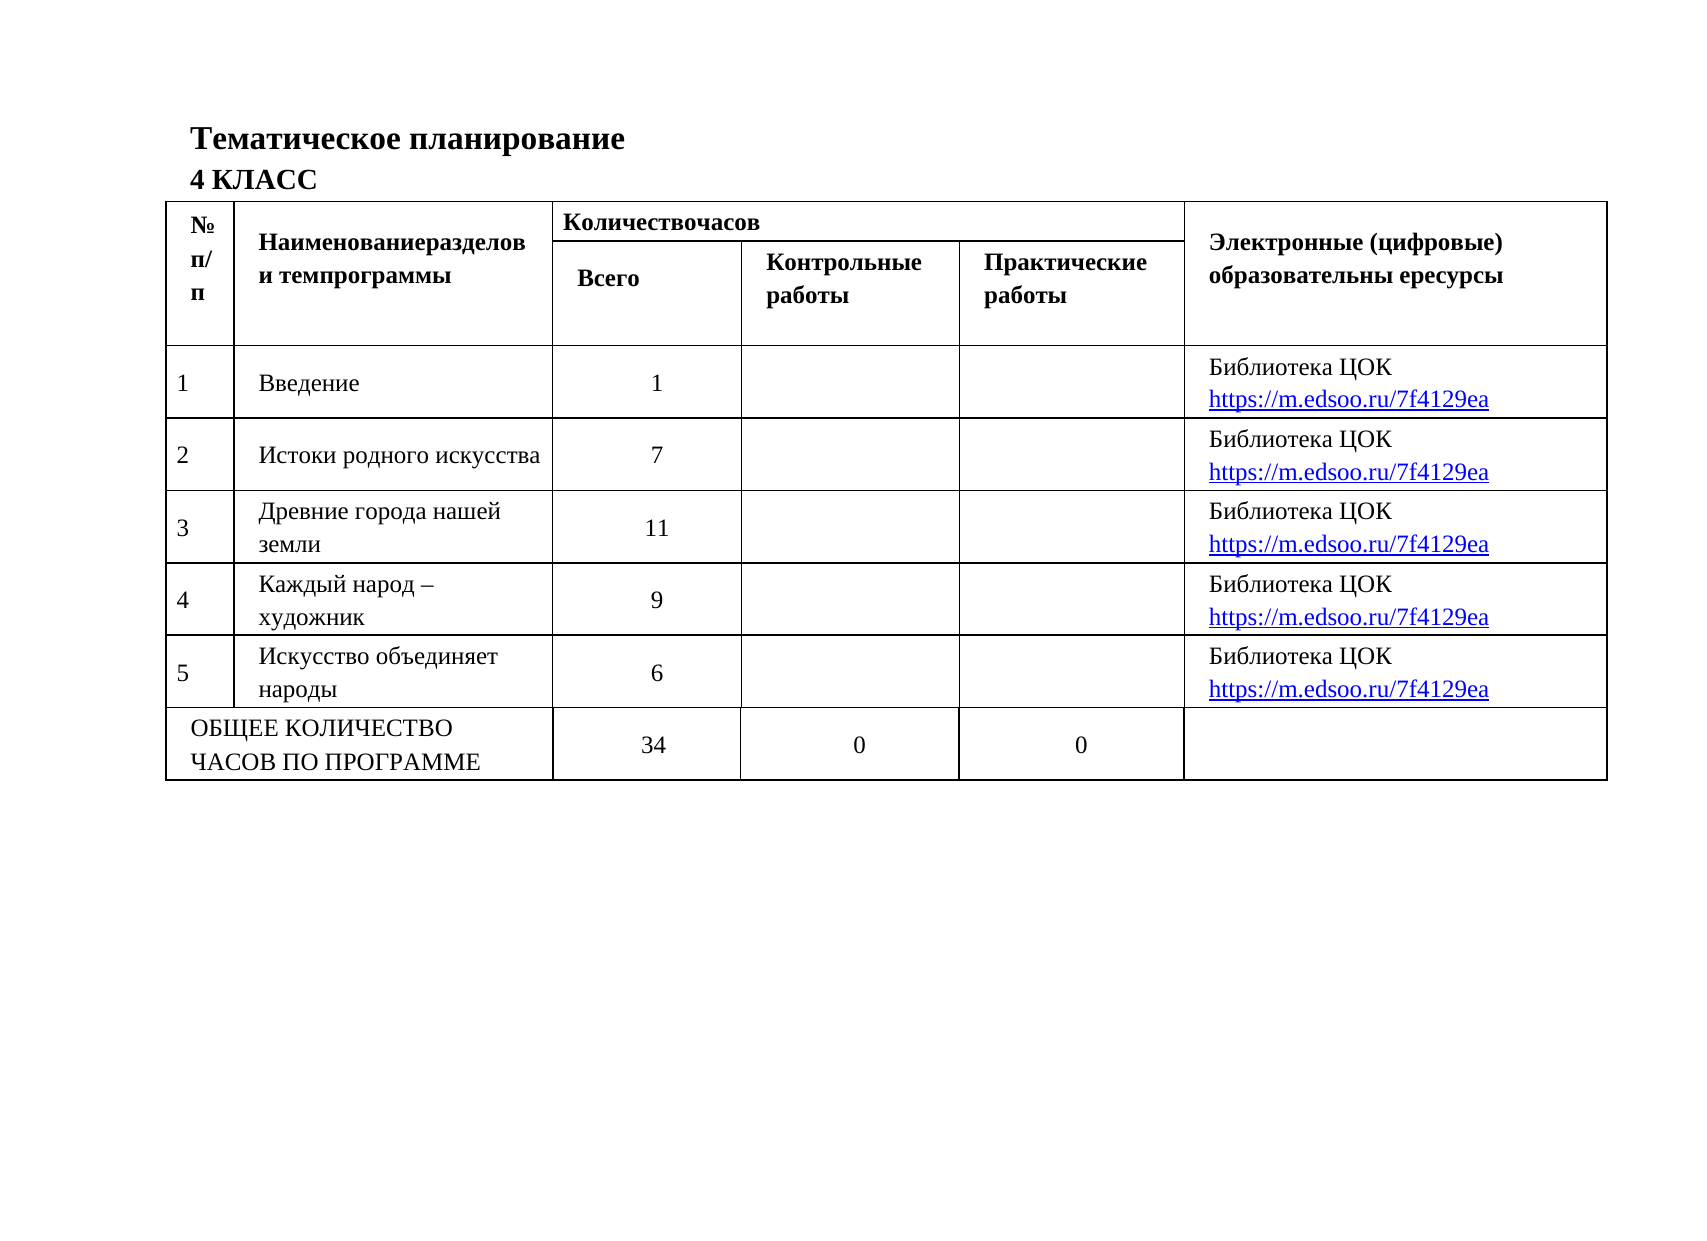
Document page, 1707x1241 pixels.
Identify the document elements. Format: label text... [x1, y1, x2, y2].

table_cell [742, 636, 959, 707]
table_header Электронные (цифровые) образовательны ересурсы [1185, 202, 1606, 345]
table_cell Библиотека ЦОК https://m.edsoo.ru/7f4129ea [1185, 564, 1606, 634]
table_header Наименованиеразделов и темпрограммы [235, 202, 552, 345]
table_cell Введение [235, 346, 552, 417]
table_cell 0 [960, 708, 1183, 779]
table_cell [742, 346, 959, 417]
table_cell Древние города нашей земли [235, 491, 552, 562]
table_cell Библиотека ЦОК https://m.edsoo.ru/7f4129ea [1185, 419, 1606, 489]
table_cell Всего [553, 242, 741, 345]
table_cell 0 [741, 708, 958, 779]
table_cell 3 [167, 491, 233, 562]
table_cell 34 [554, 708, 740, 779]
table_cell Библиотека ЦОК https://m.edsoo.ru/7f4129ea [1185, 491, 1606, 562]
table_cell [1185, 708, 1606, 779]
table_cell [742, 419, 959, 489]
table_cell Контрольные работы [742, 242, 959, 345]
table_cell [742, 564, 959, 634]
text Тематическое планирование [190, 118, 1618, 156]
table_cell 2 [167, 419, 233, 489]
table_cell Библиотека ЦОК https://m.edsoo.ru/7f4129ea [1185, 636, 1606, 707]
table_cell 1 [167, 346, 233, 417]
table_cell [960, 564, 1184, 634]
table_cell 6 [553, 636, 741, 707]
table_cell Библиотека ЦОК https://m.edsoo.ru/7f4129ea [1185, 346, 1606, 417]
table_cell [960, 491, 1184, 562]
table_cell 5 [167, 636, 233, 707]
table_cell Искусство объединяет народы [235, 636, 552, 707]
table_cell Каждый народ – художник [235, 564, 552, 634]
table_cell 1 [553, 346, 741, 417]
text 4 КЛАСС [190, 162, 1618, 196]
table_cell [960, 636, 1184, 707]
table_cell 4 [167, 564, 233, 634]
table_cell 9 [553, 564, 741, 634]
table_cell [742, 491, 959, 562]
table_cell [960, 346, 1184, 417]
table_cell Практические работы [960, 242, 1184, 345]
table_cell 7 [553, 419, 741, 489]
table_cell Истоки родного искусства [235, 419, 552, 489]
table_cell [960, 419, 1184, 489]
table_cell 11 [553, 491, 741, 562]
table_header № п/п [167, 202, 233, 345]
table_header Количествочасов [553, 202, 1184, 240]
table_cell ОБЩЕЕ КОЛИЧЕСТВО ЧАСОВ ПО ПРОГРАММЕ [167, 708, 552, 779]
